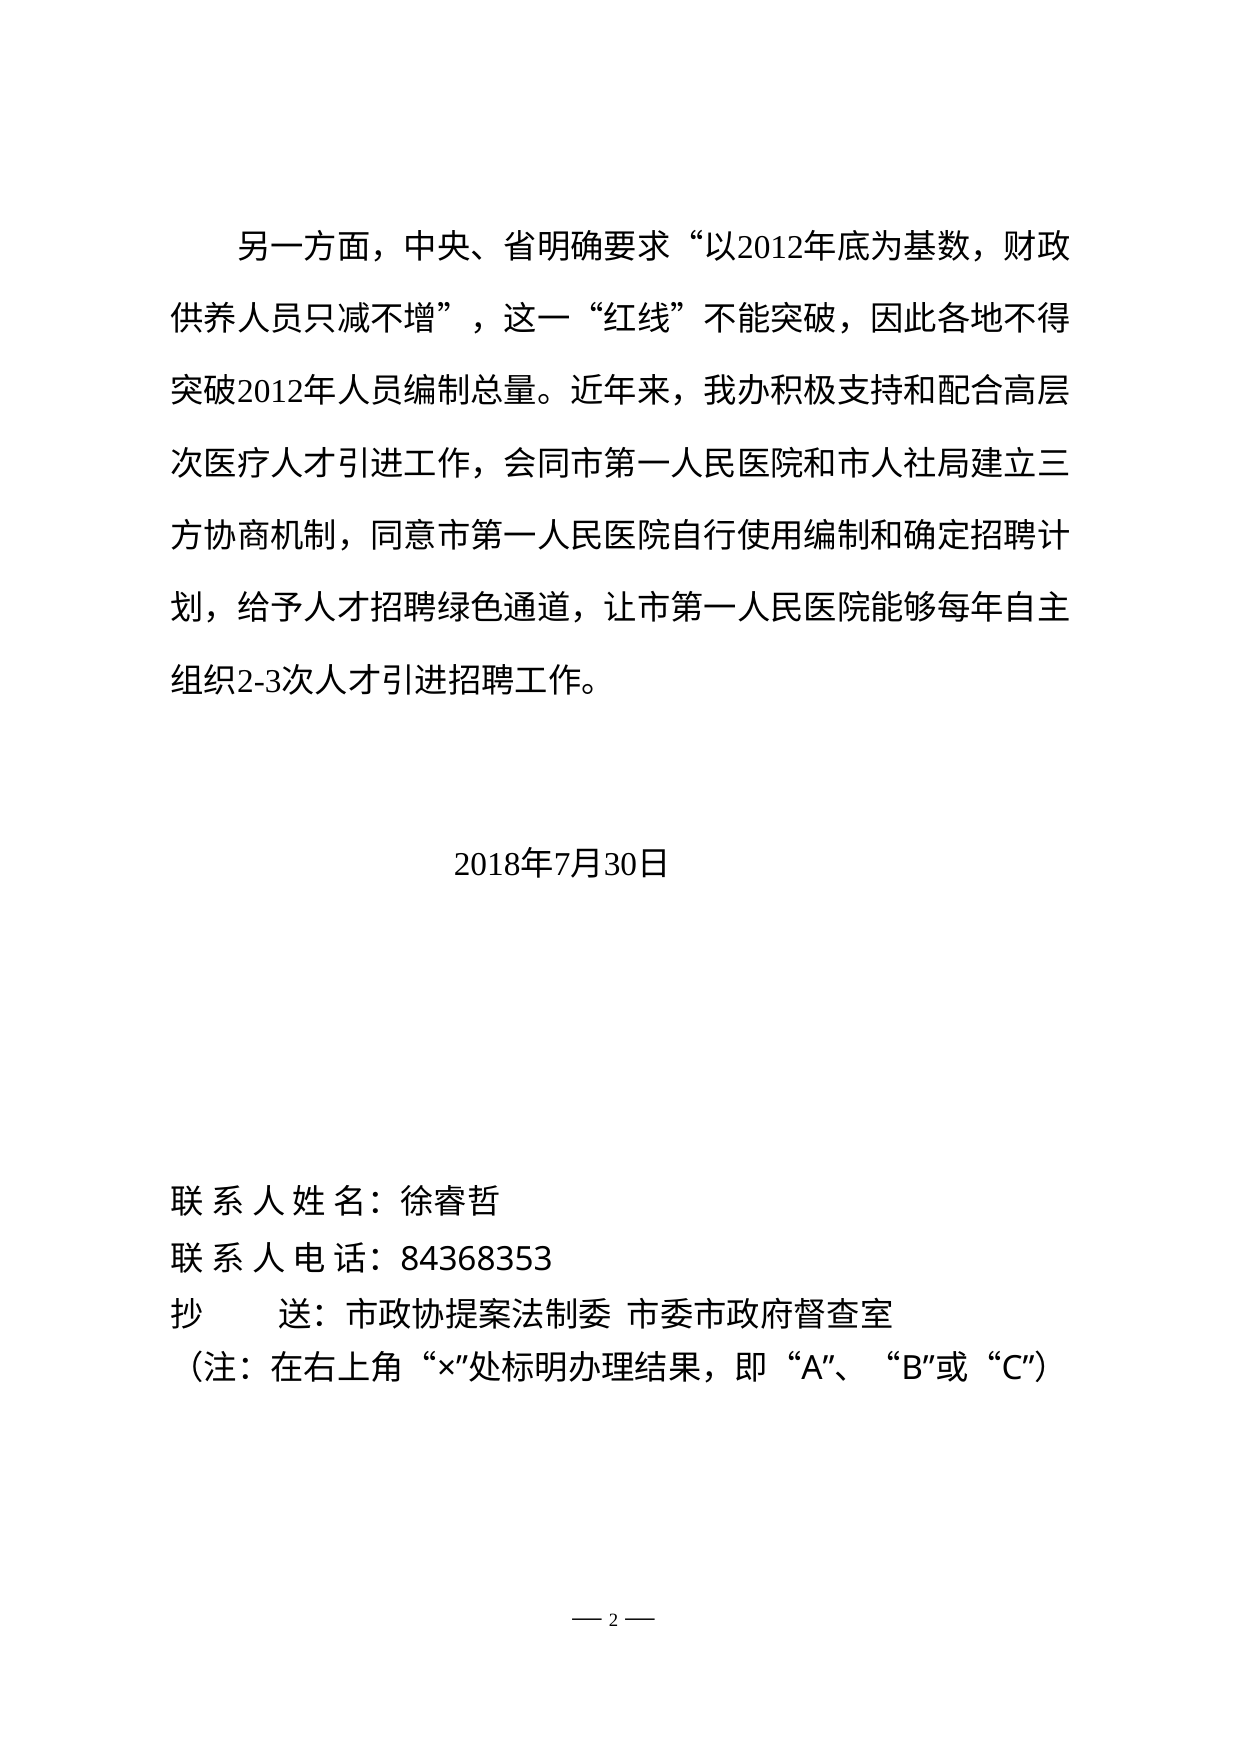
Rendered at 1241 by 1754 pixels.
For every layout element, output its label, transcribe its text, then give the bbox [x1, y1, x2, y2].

text 联 系 人 电 话：84368353 [159, 1234, 1081, 1290]
text 另一方面，中央、省明确要求“以2012年底为基数，财政供养人员只减不增”，这一“红线”不能突破，因此各地不得突破2012年人员编制总量。近年来，我办积极支持和配合高层次医疗人才引进工作，会同市第一人民医院和市人社局建立三方协商机制，同意市第一人民医院自行使用编制和确定招聘计划，给予人才招聘绿色通道，让市第一人民医院能够每年自主组织2-3次人才引进招聘工作。 [159, 219, 1081, 702]
text （注：在右上角“×”处标明办理结果，即“A”、“B”或“C”） [159, 1346, 1081, 1398]
text 2018年7月30日 [159, 845, 1081, 893]
text 抄 送：市政协提案法制委 市委市政府督查室 [159, 1290, 1081, 1346]
text 联 系 人 姓 名：徐睿哲 [159, 1177, 1081, 1234]
